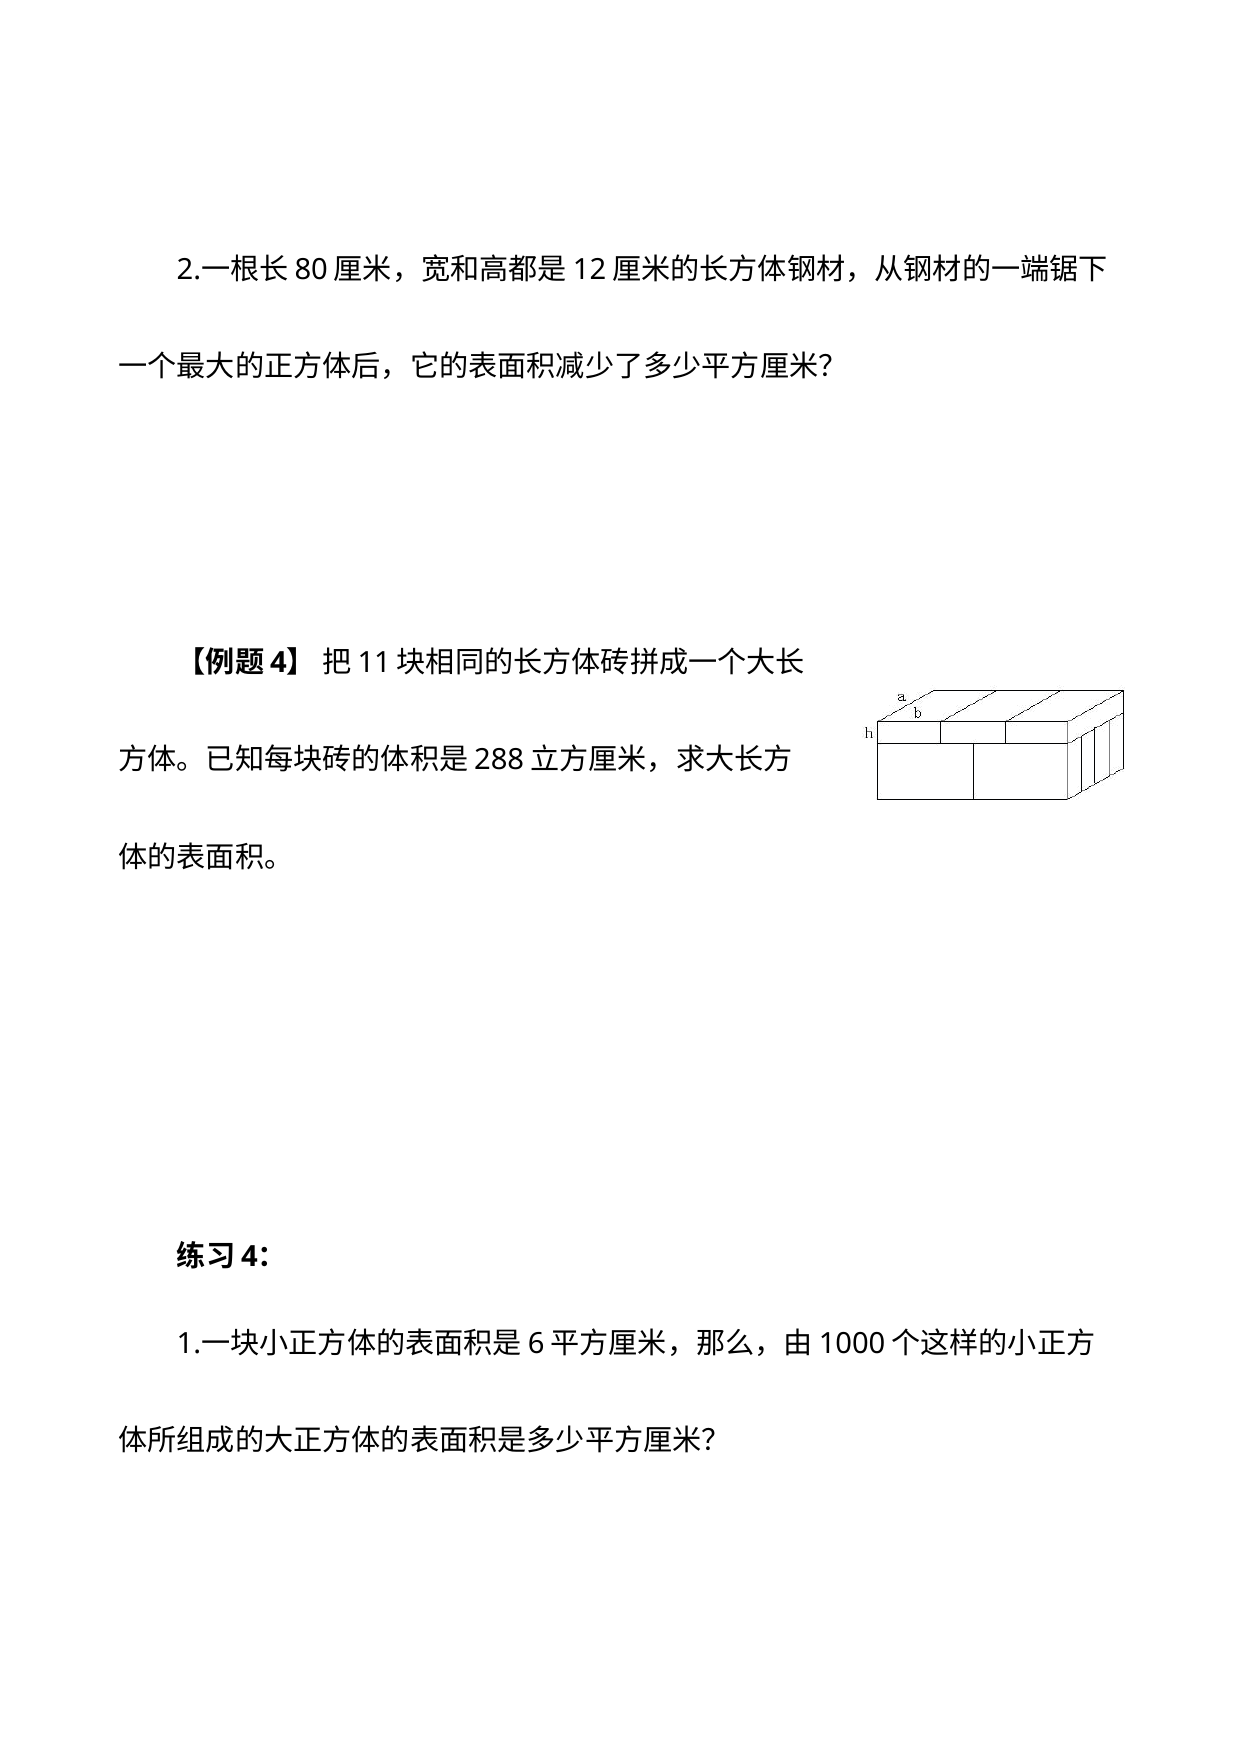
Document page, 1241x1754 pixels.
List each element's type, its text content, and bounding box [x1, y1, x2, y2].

picture [855, 678, 1131, 807]
text 练习4： [118, 1222, 1122, 1287]
text 1.一块小正方体的表面积是6平方厘米，那么，由1000个这样的小正方体所组成的大正方体的表面积是多少平方厘米？ [118, 1308, 1122, 1470]
text 【例题4】 把11块相同的长方体砖拼成一个大长方体。已知每块砖的体积是288立方厘米，求大长方体的表面积。 [118, 627, 1122, 887]
text 2.一根长80厘米，宽和高都是12厘米的长方体钢材，从钢材的一端锯下一个最大的正方体后，它的表面积减少了多少平方厘米？ [118, 234, 1122, 397]
